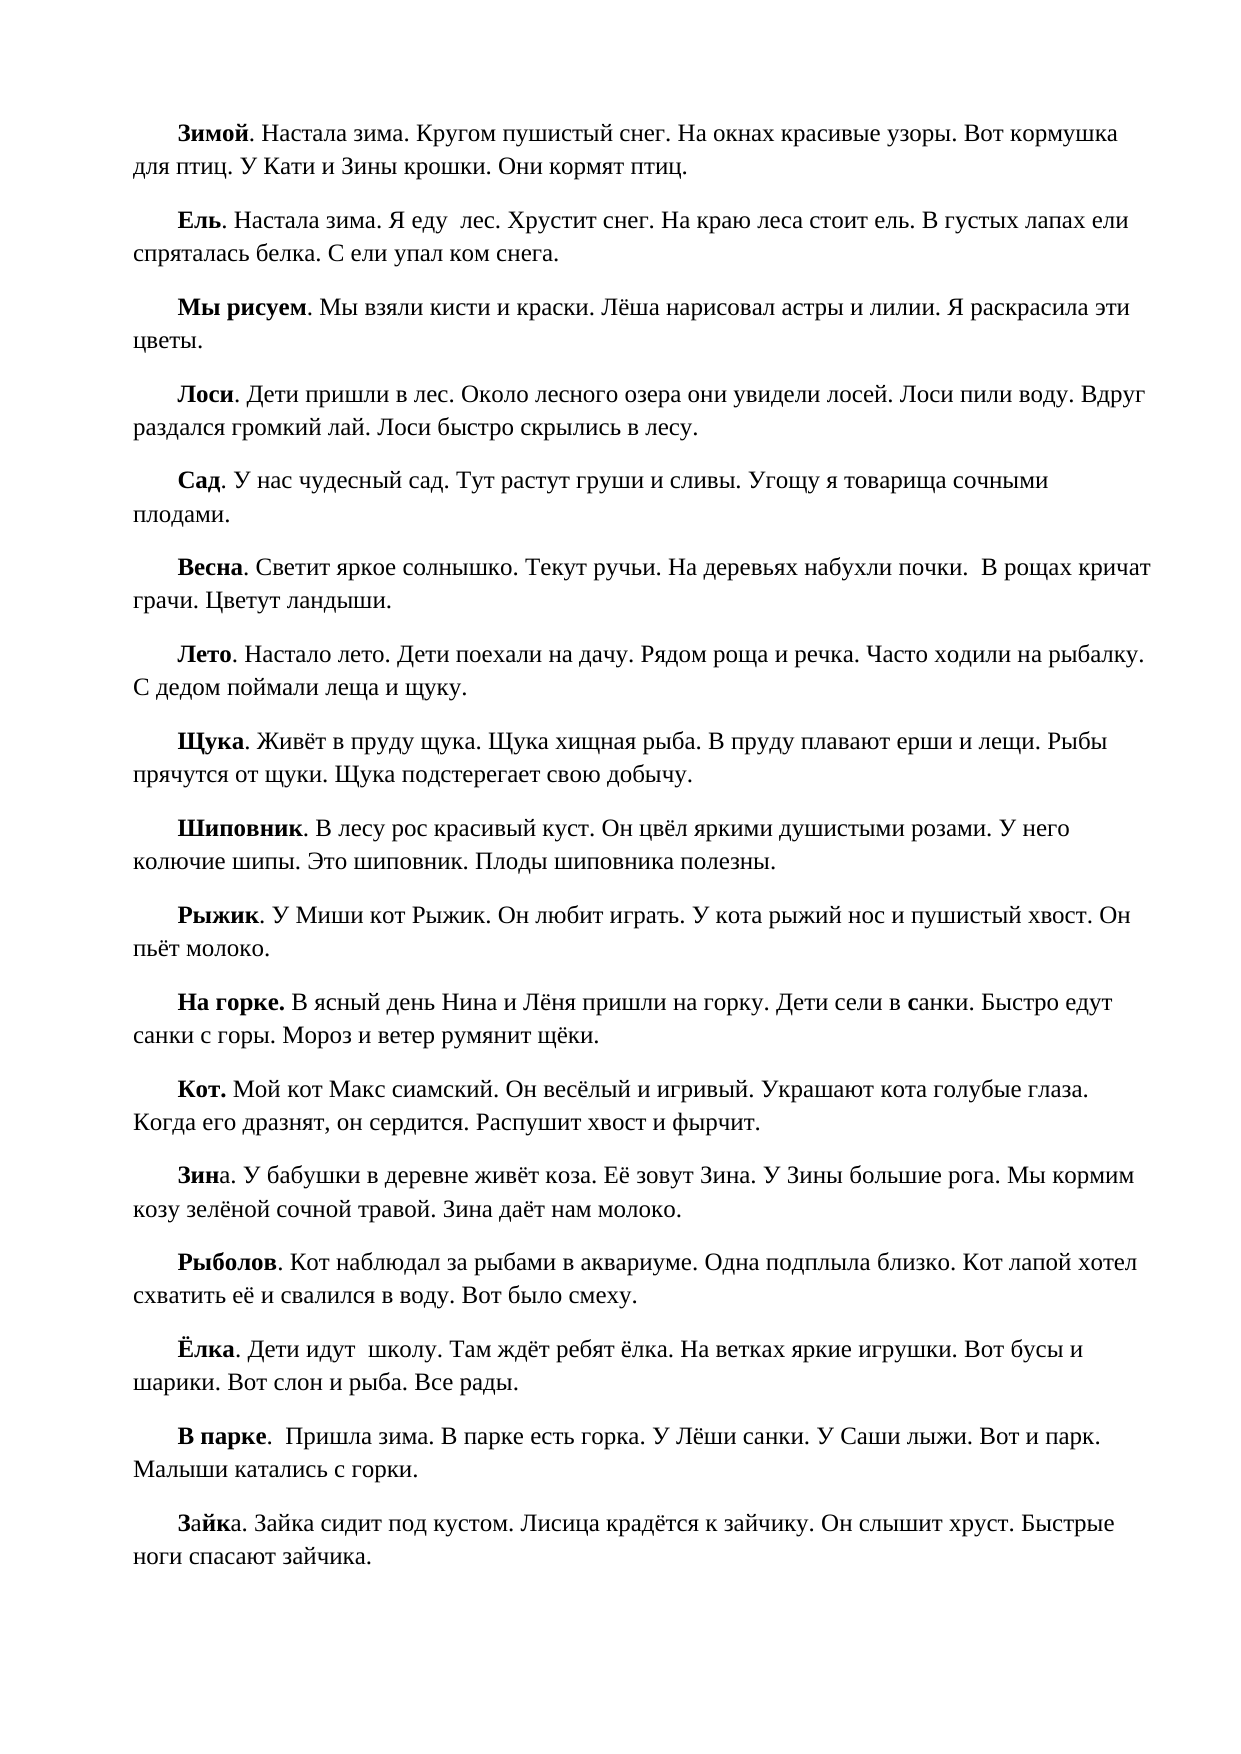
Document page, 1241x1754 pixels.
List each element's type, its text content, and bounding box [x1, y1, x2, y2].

text Зимой. Настала зима. Кругом пушистый снег. На окнах красивые узоры. Вот кормушка для птиц. У Кати и Зины крошки. Они кормят птиц. [133, 118, 1152, 180]
text Рыжик. У Миши кот Рыжик. Он любит играть. У кота рыжий нос и пушистый хвост. Он пьёт молоко. [133, 900, 1152, 962]
text Щука. Живёт в пруду щука. Щука хищная рыба. В пруду плавают ерши и лещи. Рыбы прячутся от щуки. Щука подстерегает свою добычу. [133, 726, 1152, 788]
text Кот. Мой кот Макс сиамский. Он весёлый и игривый. Украшают кота голубые глаза. Когда его дразнят, он сердится. Распушит хвост и фырчит. [133, 1074, 1152, 1136]
text Лето. Настало лето. Дети поехали на дачу. Рядом роща и речка. Часто ходили на рыбалку. С дедом поймали леща и щуку. [133, 639, 1152, 701]
text Ель. Настала зима. Я еду лес. Хрустит снег. На краю леса стоит ель. В густых лапах ели спряталась белка. С ели упал ком снега. [133, 205, 1152, 267]
text Сад. У нас чудесный сад. Тут растут груши и сливы. Угощу я товарища сочными плодами. [133, 466, 1152, 527]
text Ёлка. Дети идут школу. Там ждёт ребят ёлка. На ветках яркие игрушки. Вот бусы и шарики. Вот слон и рыба. Все рады. [133, 1334, 1152, 1396]
text Зайка. Зайка сидит под кустом. Лисица крадётся к зайчику. Он слышит хруст. Быстрые ноги спасают зайчика. [133, 1508, 1152, 1570]
text Лоси. Дети пришли в лес. Около лесного озера они увидели лосей. Лоси пили воду. Вдруг раздался громкий лай. Лоси быстро скрылись в лесу. [133, 379, 1152, 441]
text Рыболов. Кот наблюдал за рыбами в аквариуме. Одна подплыла близко. Кот лапой хотел схватить её и свалился в воду. Вот было смеху. [133, 1247, 1152, 1309]
text Зина. У бабушки в деревне живёт коза. Её зовут Зина. У Зины большие рога. Мы кормим козу зелёной сочной травой. Зина даёт нам молоко. [133, 1161, 1152, 1222]
text В парке. Пришла зима. В парке есть горка. У Лёши санки. У Саши лыжи. Вот и парк. Малыши катались с горки. [133, 1421, 1152, 1483]
text Мы рисуем. Мы взяли кисти и краски. Лёша нарисовал астры и лилии. Я раскрасила эти цветы. [133, 292, 1152, 354]
text На горке. В ясный день Нина и Лёня пришли на горку. Дети сели в санки. Быстро едут санки с горы. Мороз и ветер румянит щёки. [133, 987, 1152, 1049]
text Весна. Светит яркое солнышко. Текут ручьи. На деревьях набухли почки. В рощах кричат грачи. Цветут ландыши. [133, 552, 1152, 614]
text Шиповник. В лесу рос красивый куст. Он цвёл яркими душистыми розами. У него колючие шипы. Это шиповник. Плоды шиповника полезны. [133, 813, 1152, 875]
